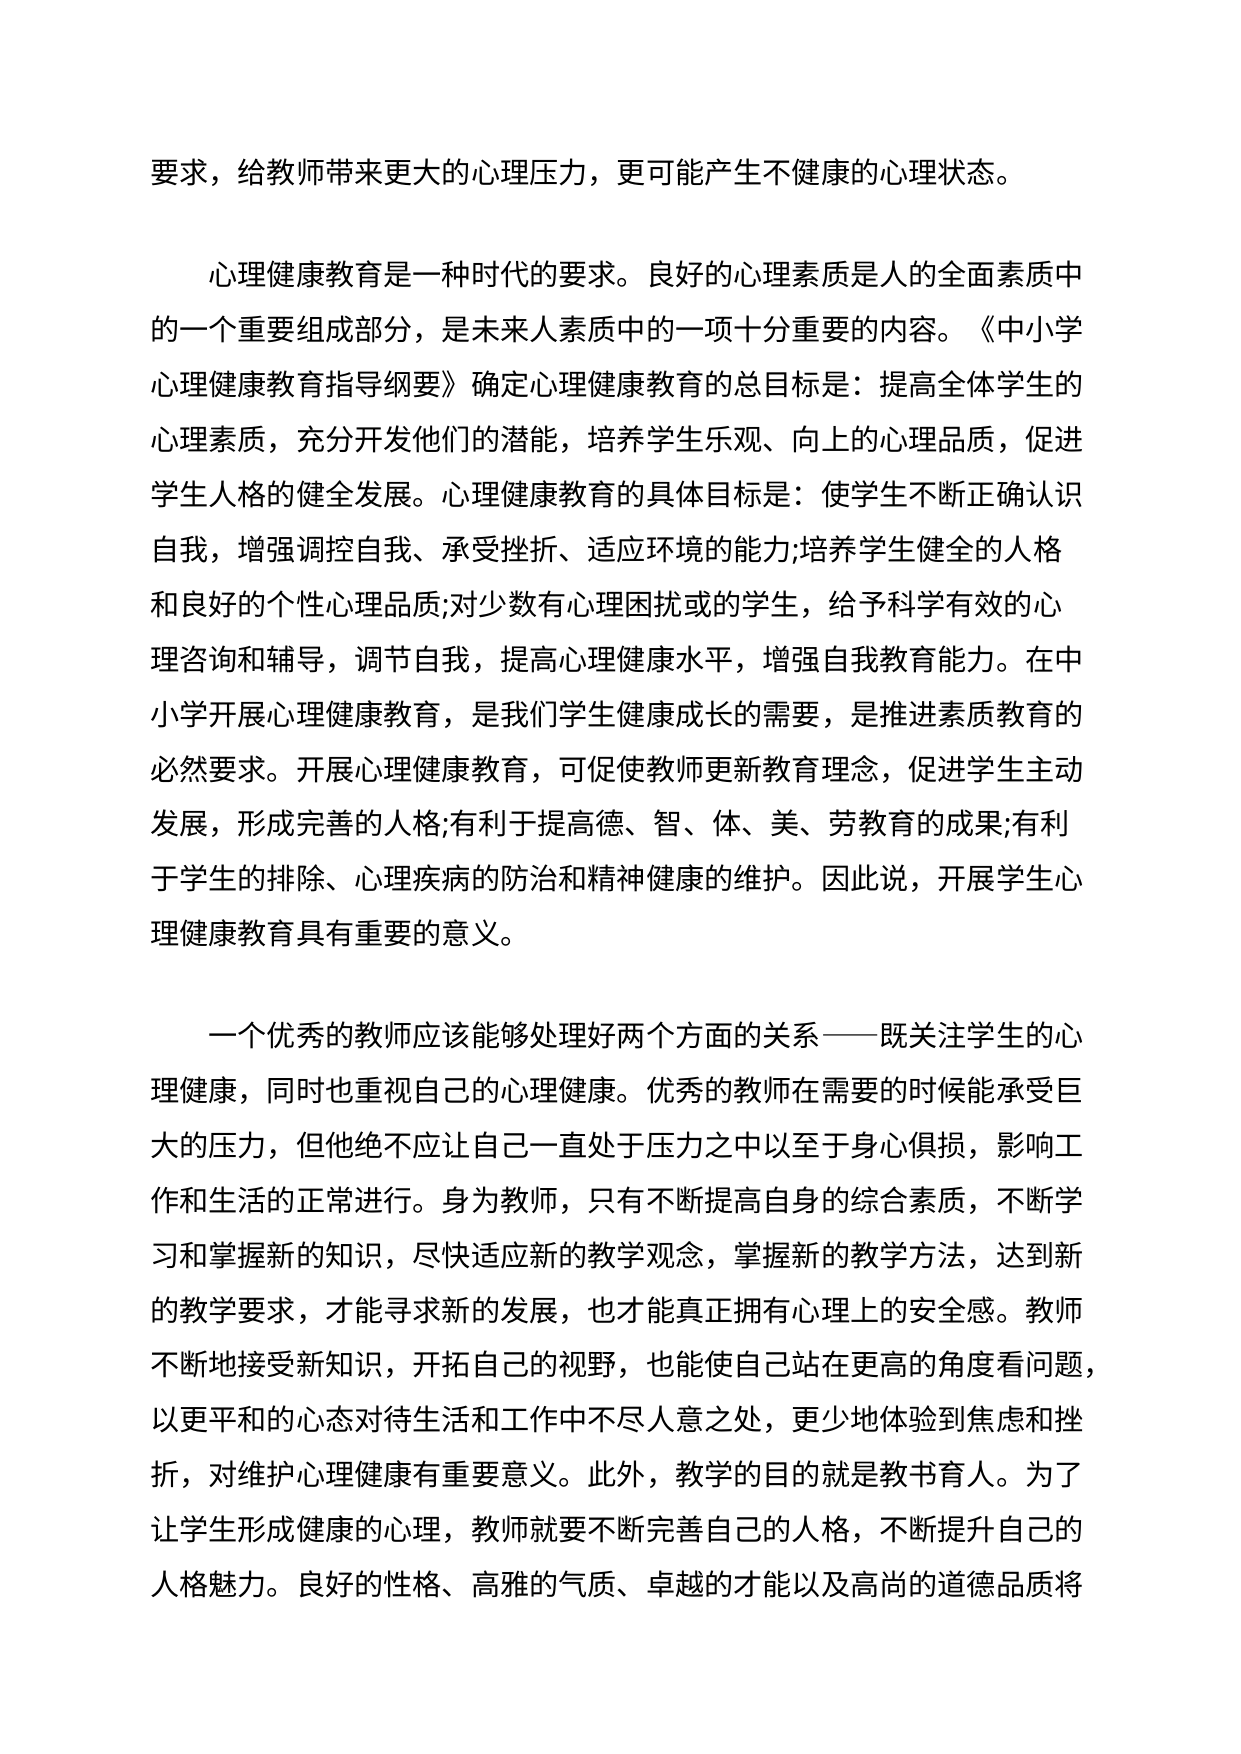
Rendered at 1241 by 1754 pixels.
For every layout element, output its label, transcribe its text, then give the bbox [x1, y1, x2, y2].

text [150, 1013, 1090, 1604]
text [150, 150, 1090, 192]
text 心理健康教育是一种时代的要求。良好的心理素质是人的全面素质中的一个重要组成部分，是未来人素质中的一项十分重要的内容。《中小学心理健康教育指导纲要》确定心理健康教育的总目标是：提高全体学生的心理素质，充分开发他们的潜能，培养学生乐观、向上的心理品质，促进学生人格的健全发展。心理健康教育的具体目标是：使学生不断正确认识自我，增强调控自我、承受挫折、适应环境的能力;培养学生健全的人格和良好的个性心理品质;对少数有心理困扰或的学生，给予科学有效的心理咨询和辅导，调节自我，提高心理健康水平，增强自我教育能力。在中小学开展心理健康教育，是我们学生健康成长的需要，是推进素质教育的必然要求。开展心理健康教育，可促使教师更新教育理念，促进学生主动发展，形成完善的人格;有利于提高德、智、体、美、劳教育的成果;有利于学生的排除、心理疾病的防治和精神健康的维护。因此说，开展学生心理健康教育具有重要的意义。 [150, 252, 1090, 953]
